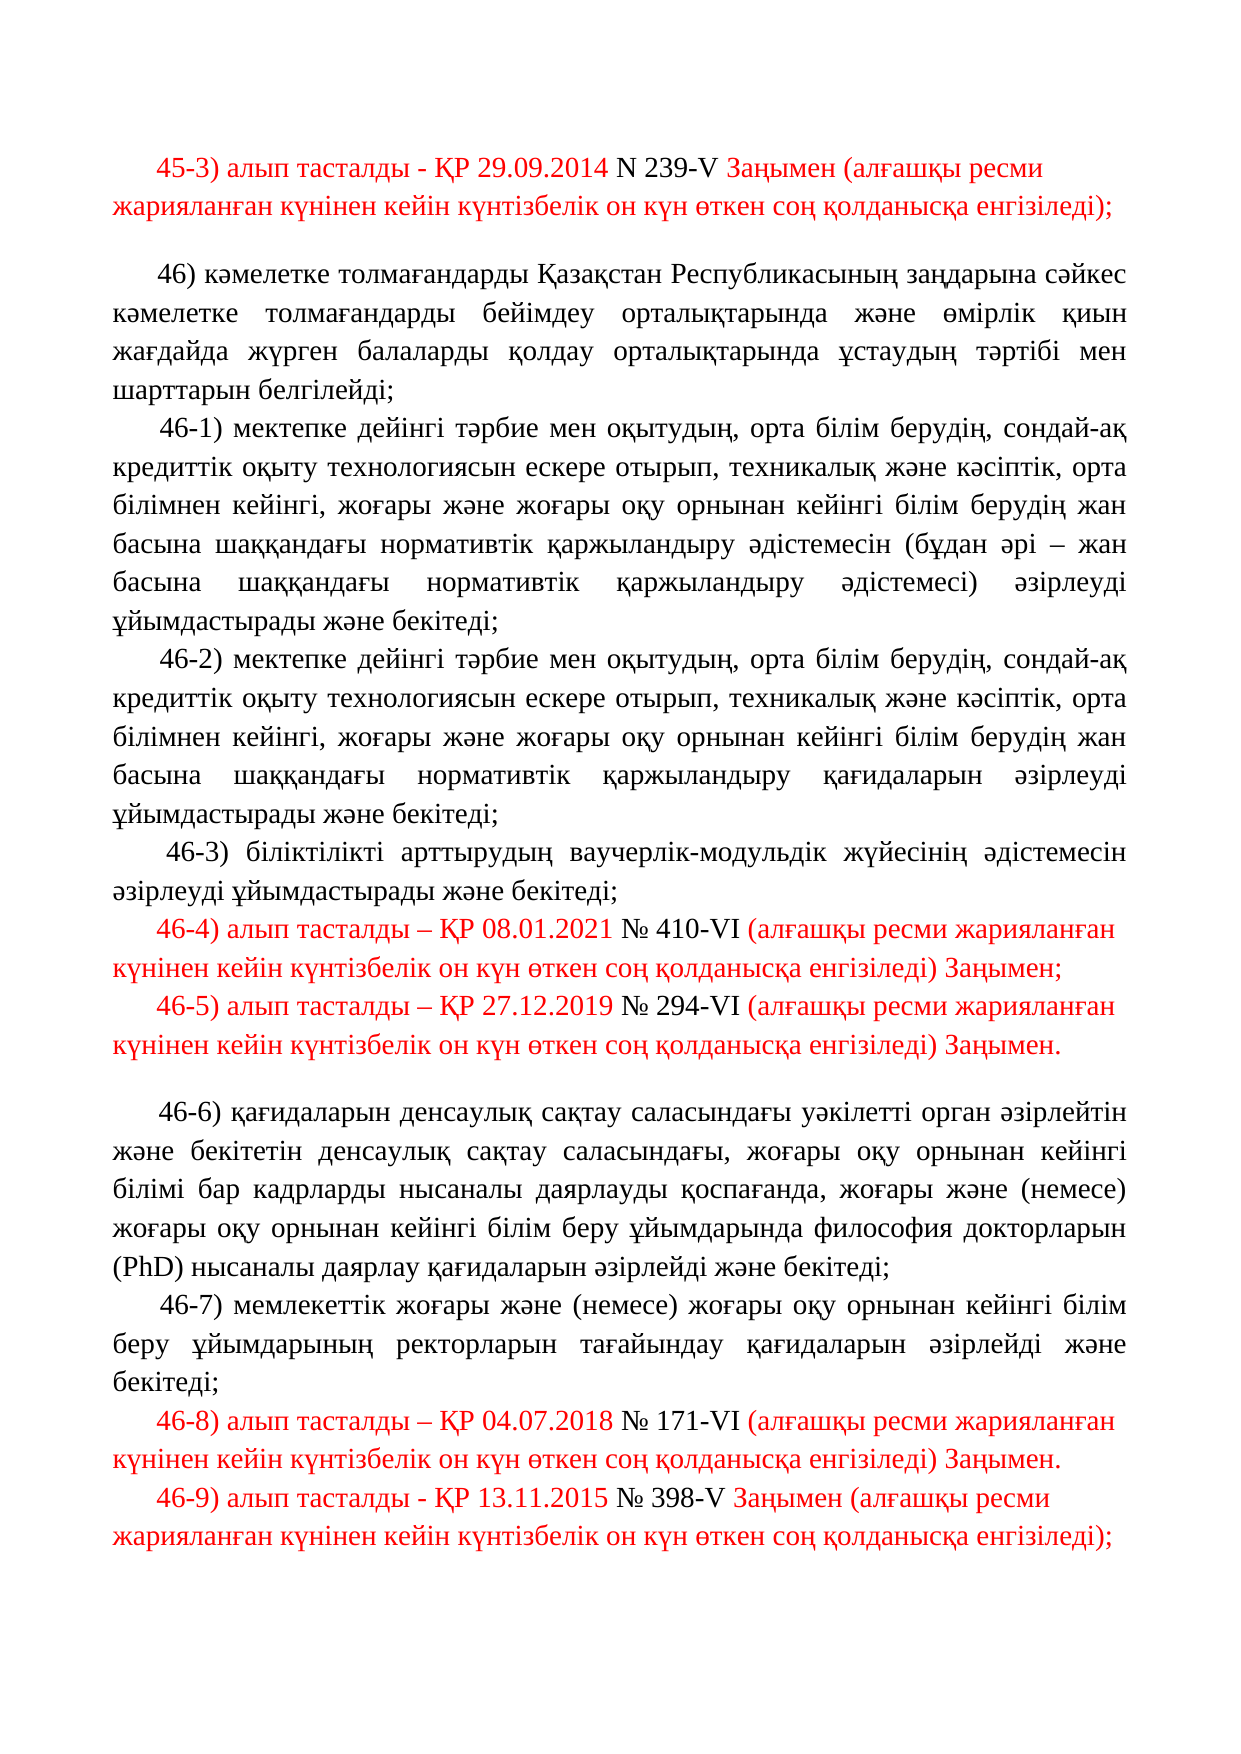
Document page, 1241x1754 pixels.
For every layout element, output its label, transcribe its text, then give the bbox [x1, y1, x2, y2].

text 46) кәмелетке толмағандарды Қазақстан Республикасының заңдарына сәйкес кәмелетке толмағандарды бейімдеу орталықтарында және өмірлік қиын жағдайда жүрген балаларды қолдау орталықтарында ұстаудың тәртібі мен шарттарын белгілейді; [112, 256, 1128, 405]
text 46-6) қағидаларын денсаулық сақтау саласындағы уәкілетті орган әзірлейтін және бекітетін денсаулық сақтау саласындағы, жоғары оқу орнынан кейінгі білімі бар кадрларды нысаналы даярлауды қоспағанда, жоғары және (немесе) жоғары оқу орнынан кейінгі білім беру ұйымдарында философия докторларын (РһD) нысаналы даярлау қағидаларын әзірлейді және бекітеді; [112, 1094, 1128, 1282]
text 45-3) алып тасталды - ҚР 29.09.2014 N 239-V Заңымен (алғашқы ресми жарияланған күнінен кейiн күнтiзбелiк он күн өткен соң қолданысқа енгiзiледi); [112, 150, 1128, 252]
text 46-2) мектепке дейінгі тәрбие мен оқытудың, орта білім берудің, сондай-ақ кредиттік оқыту технологиясын ескере отырып, техникалық және кәсіптік, орта білімнен кейінгі, жоғары және жоғары оқу орнынан кейінгі білім берудің жан басына шаққандағы нормативтік қаржыландыру қағидаларын әзірлеуді ұйымдастырады және бекітеді; [112, 642, 1128, 829]
text 46-3) біліктілікті арттырудың ваучерлік-модульдік жүйесінің әдістемесін әзірлеуді ұйымдастырады және бекітеді; [112, 834, 1128, 906]
text 46-1) мектепке дейінгі тәрбие мен оқытудың, орта білім берудің, сондай-ақ кредиттік оқыту технологиясын ескере отырып, техникалық және кәсіптік, орта білімнен кейінгі, жоғары және жоғары оқу орнынан кейінгі білім берудің жан басына шаққандағы нормативтік қаржыландыру әдістемесін (бұдан әрі – жан басына шаққандағы нормативтік қаржыландыру әдістемесі) әзірлеуді ұйымдастырады және бекітеді; [112, 410, 1128, 637]
text 46-8) алып тасталды – ҚР 04.07.2018 № 171-VІ (алғашқы ресми жарияланған күнінен кейін күнтізбелік он күн өткен соң қолданысқа енгізіледі) Заңымен. 46-9) алып тасталды - ҚР 13.11.2015 № 398-V Заңымен (алғашқы ресми жарияланған күнінен кейін күнтізбелік он күн өткен соң қолданысқа енгізіледі); [112, 1403, 1128, 1582]
text 46-4) алып тасталды – ҚР 08.01.2021 № 410-VI (алғашқы ресми жарияланған күнінен кейін күнтізбелік он күн өткен соң қолданысқа енгізіледі) Заңымен; 46-5) алып тасталды – ҚР 27.12.2019 № 294-VІ (алғашқы ресми жарияланған күнінен кейін күнтізбелік он күн өткен соң қолданысқа енгізіледі) Заңымен. [112, 911, 1128, 1091]
text 46-7) мемлекеттік жоғары және (немесе) жоғары оқу орнынан кейінгі білім беру ұйымдарының ректорларын тағайындау қағидаларын әзірлейді және бекітеді; [112, 1287, 1128, 1398]
